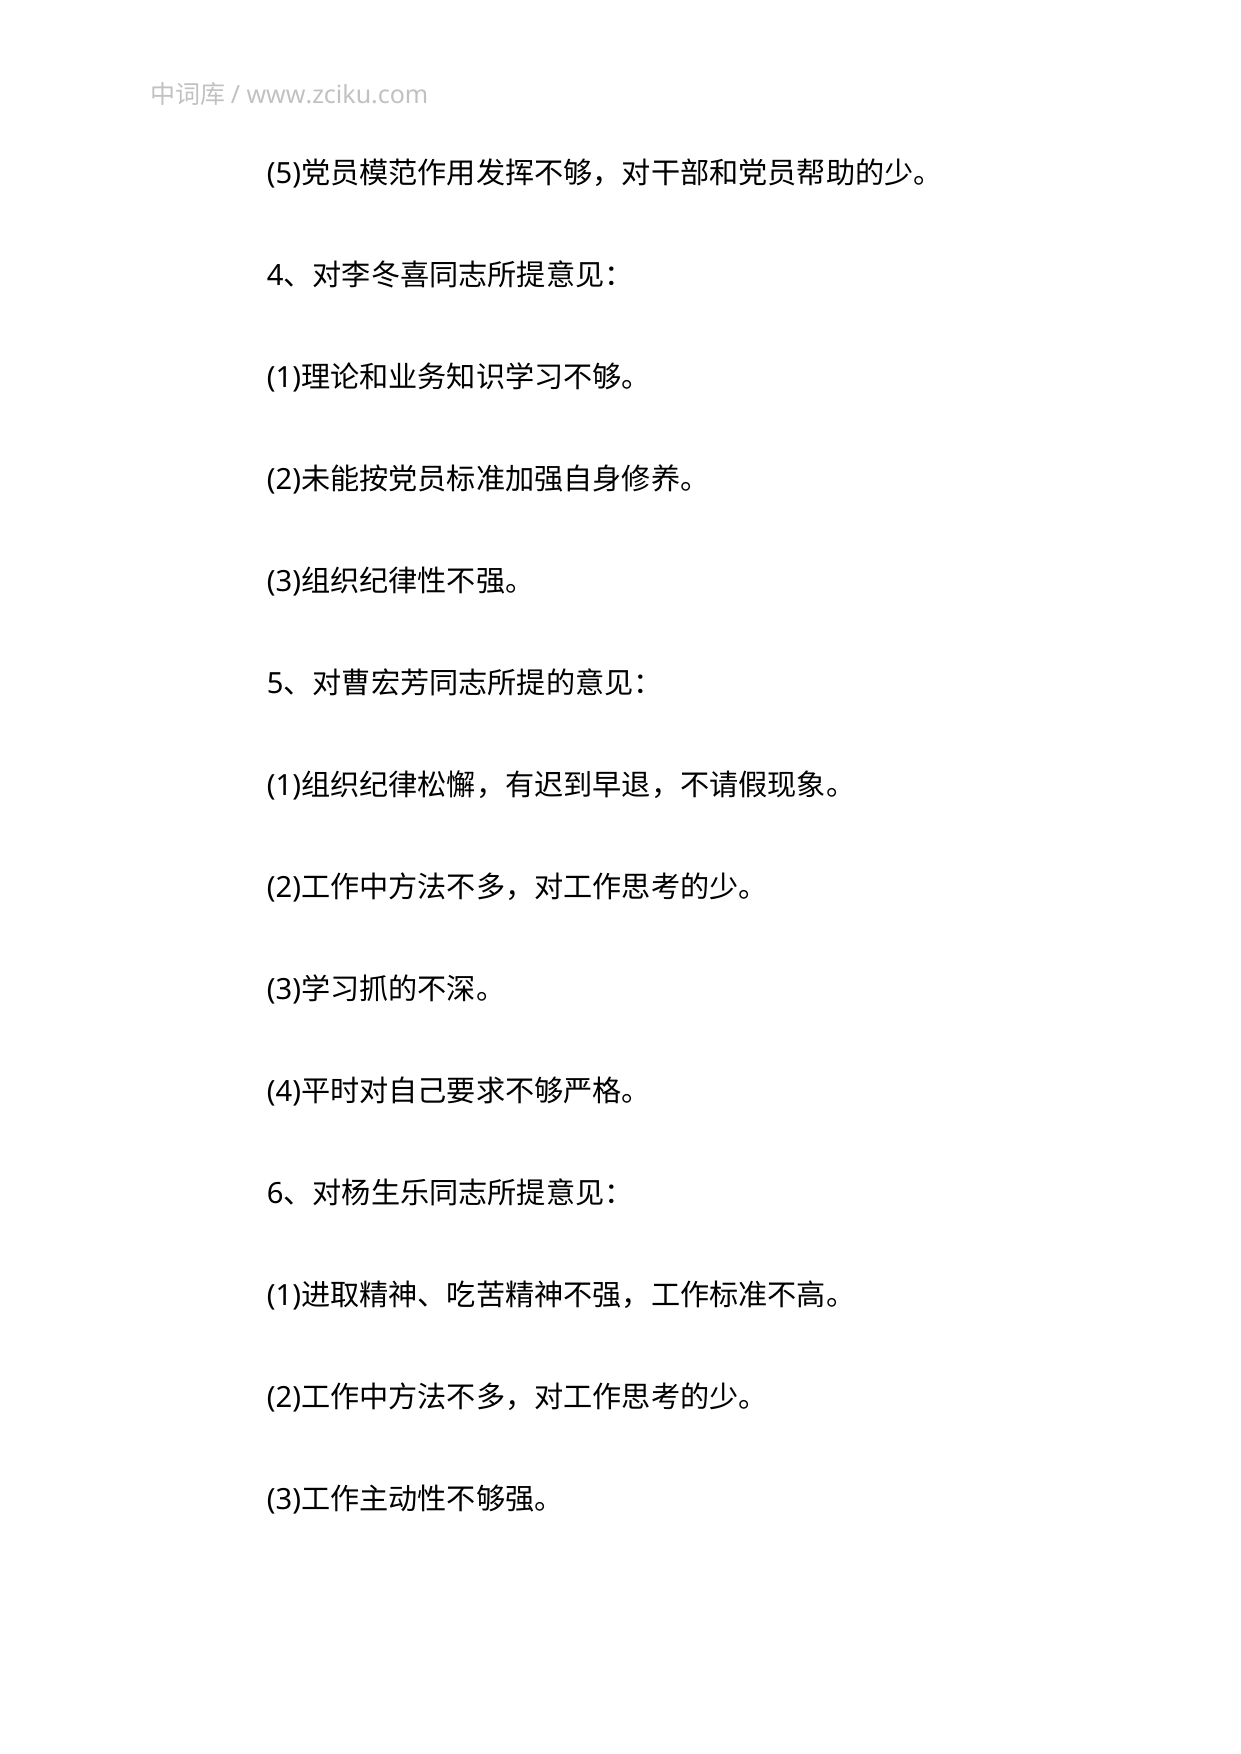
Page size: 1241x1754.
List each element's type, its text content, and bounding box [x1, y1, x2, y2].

text 6、对杨生乐同志所提意见： [150, 1170, 1090, 1212]
text (4)平时对自己要求不够严格。 [150, 1068, 1090, 1110]
text (2)工作中方法不多，对工作思考的少。 [150, 1374, 1090, 1416]
text (1)组织纪律松懈，有迟到早退，不请假现象。 [150, 762, 1090, 804]
text (2)工作中方法不多，对工作思考的少。 [150, 864, 1090, 906]
text (3)学习抓的不深。 [150, 966, 1090, 1008]
text (3)工作主动性不够强。 [150, 1476, 1090, 1518]
text (3)组织纪律性不强。 [150, 558, 1090, 600]
text 5、对曹宏芳同志所提的意见： [150, 660, 1090, 702]
text (5)党员模范作用发挥不够，对干部和党员帮助的少。 [150, 150, 1090, 192]
text (1)理论和业务知识学习不够。 [150, 354, 1090, 396]
text (1)进取精神、吃苦精神不强，工作标准不高。 [150, 1272, 1090, 1314]
text 4、对李冬喜同志所提意见： [150, 252, 1090, 294]
text (2)未能按党员标准加强自身修养。 [150, 456, 1090, 498]
